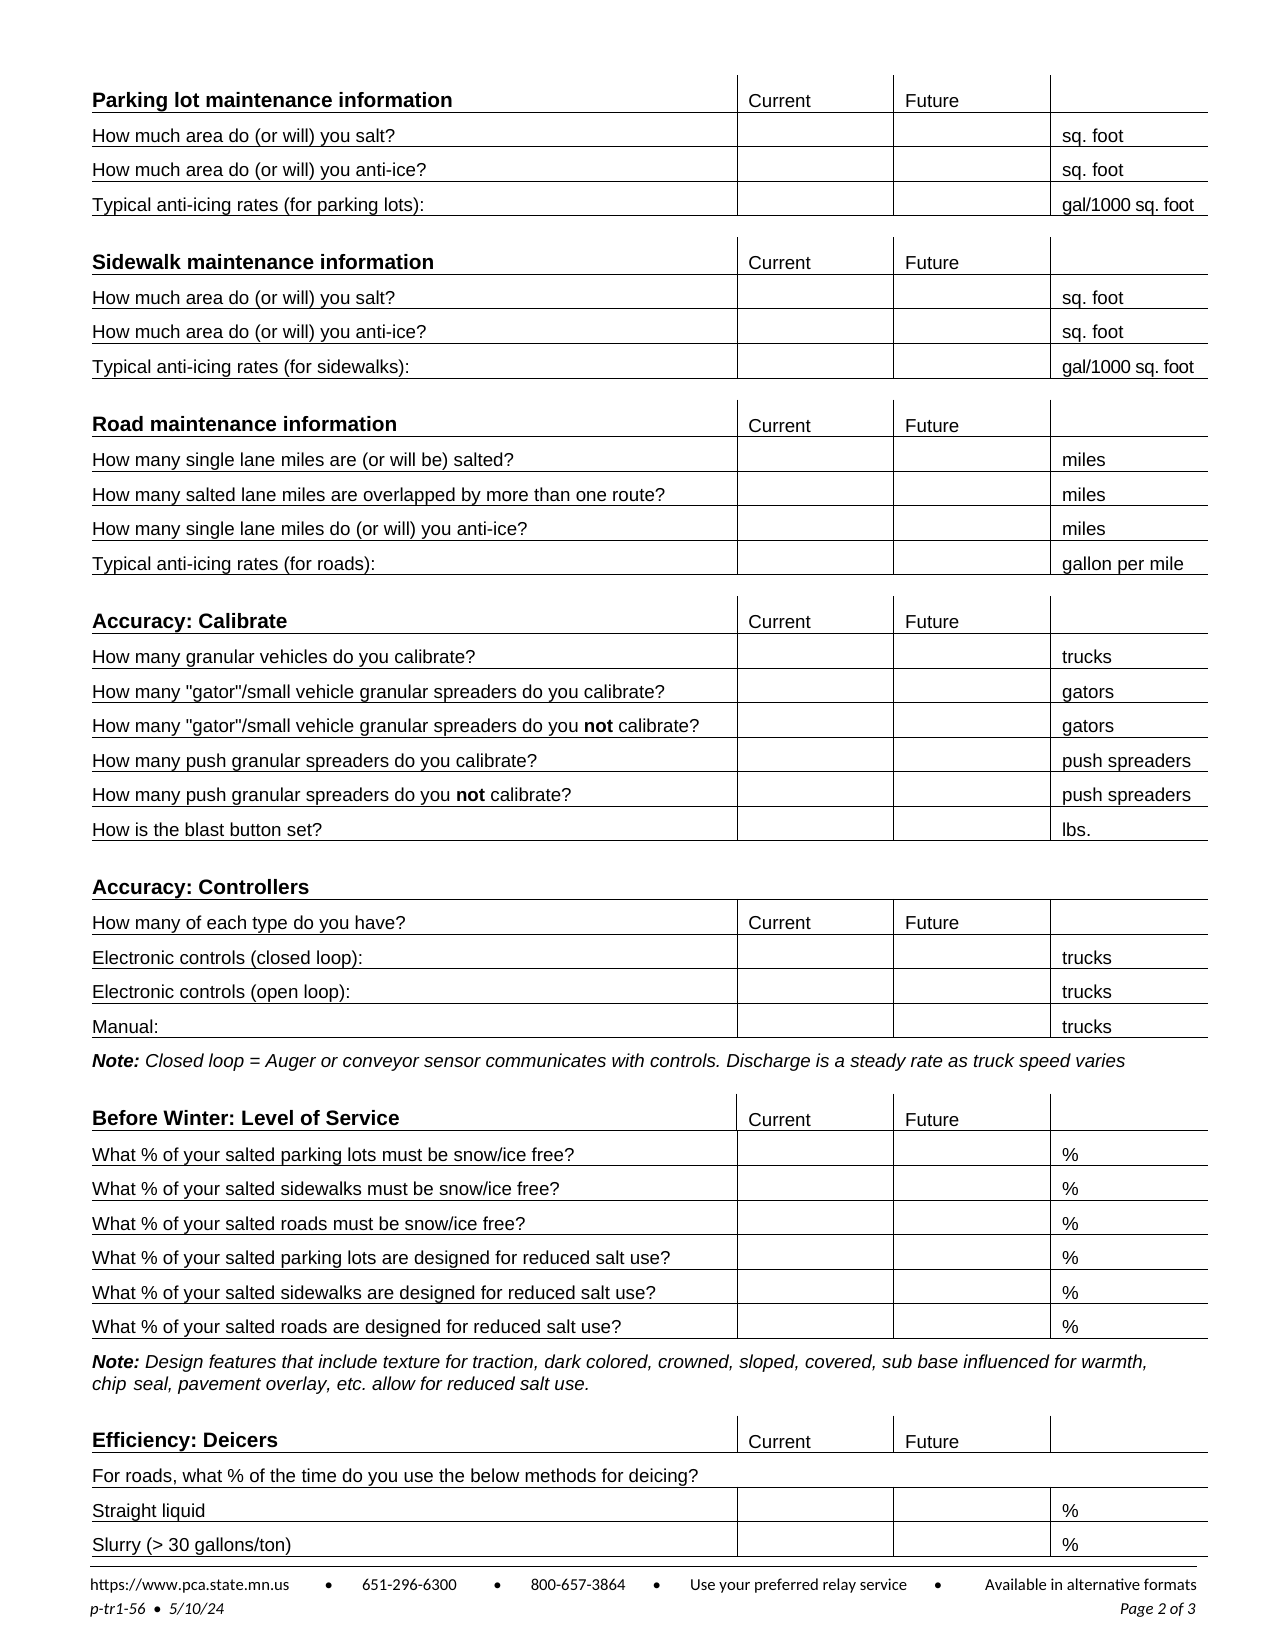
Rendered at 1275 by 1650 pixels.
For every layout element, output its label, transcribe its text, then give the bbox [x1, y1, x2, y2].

table_cell Straight liquid [92, 1488, 737, 1521]
table_header Current [738, 400, 893, 436]
table_cell How many single lane miles do (or will) you anti-ice? [92, 506, 737, 540]
table_cell Note: Closed loop = Auger or conveyor sensor communicates with controls. Discharge is a steady rate as truck speed varies [92, 1038, 1207, 1072]
table_cell Slurry (> 30 gallons/ton) [92, 1522, 737, 1556]
table_cell % [1051, 1488, 1207, 1521]
table_cell [894, 437, 1050, 471]
table_cell % [1051, 1235, 1207, 1269]
table_cell [894, 182, 1050, 215]
table_header Future [894, 1416, 1050, 1452]
table_cell trucks [1051, 969, 1207, 1003]
table_cell How much area do (or will) you salt? [92, 113, 737, 146]
table_cell Electronic controls (closed loop): [92, 935, 737, 968]
table_header Current [737, 1094, 893, 1130]
table_cell [738, 1304, 893, 1338]
table_cell For roads, what % of the time do you use the below methods for deicing? [92, 1453, 1207, 1487]
table_header [1051, 400, 1207, 436]
table_cell How much area do (or will) you salt? [92, 275, 737, 308]
table_cell [894, 113, 1050, 146]
table_cell Future [894, 900, 1050, 933]
table_cell sq. foot [1051, 275, 1207, 308]
table_cell [894, 969, 1050, 1003]
table_cell sq. foot [1051, 147, 1207, 181]
table_cell % [1051, 1304, 1207, 1338]
table_cell trucks [1051, 634, 1207, 667]
table_cell trucks [1051, 935, 1207, 968]
table_header Accuracy: Controllers [92, 863, 1207, 899]
table_cell How many push granular spreaders do you not calibrate? [92, 772, 737, 806]
table_cell [894, 147, 1050, 181]
table_cell [738, 182, 893, 215]
table_cell How many of each type do you have? [92, 900, 737, 933]
table_cell [738, 506, 893, 540]
table_cell % [1051, 1166, 1207, 1199]
table_cell What % of your salted parking lots are designed for reduced salt use? [92, 1235, 737, 1269]
table_cell [894, 1131, 1050, 1165]
table_cell [894, 669, 1050, 702]
table_cell gal/1000 sq. foot [1051, 182, 1207, 215]
table_cell % [1051, 1131, 1207, 1165]
table_cell [738, 807, 893, 840]
table_cell [894, 344, 1050, 377]
table_header Current [738, 237, 893, 274]
table_cell [894, 1201, 1050, 1234]
table_cell miles [1051, 472, 1207, 505]
table_cell [894, 935, 1050, 968]
table_cell [738, 309, 893, 343]
table_cell How much area do (or will) you anti-ice? [92, 309, 737, 343]
table_cell [894, 1235, 1050, 1269]
table_cell What % of your salted roads must be snow/ice free? [92, 1201, 737, 1234]
table_cell [894, 541, 1050, 574]
table_header Future [894, 237, 1050, 274]
table_cell [738, 935, 893, 968]
table_cell % [1051, 1270, 1207, 1303]
table_cell [894, 634, 1050, 667]
table_cell How many single lane miles are (or will be) salted? [92, 437, 737, 471]
table_cell [894, 506, 1050, 540]
table_cell What % of your salted roads are designed for reduced salt use? [92, 1304, 737, 1338]
table_header Parking lot maintenance information [92, 75, 737, 111]
table_header Future [894, 1094, 1050, 1130]
table_cell [738, 1235, 893, 1269]
table_cell [738, 772, 893, 806]
table_cell gallon per mile [1051, 541, 1207, 574]
table_header Current [738, 1416, 893, 1452]
table_header [1051, 596, 1207, 633]
table_header [1051, 1094, 1207, 1130]
table_cell [894, 275, 1050, 308]
table_cell gators [1051, 669, 1207, 702]
table_header Accuracy: Calibrate [92, 596, 737, 633]
table_cell trucks [1051, 1004, 1207, 1037]
table_cell [738, 634, 893, 667]
table_cell [738, 669, 893, 702]
table_cell How many granular vehicles do you calibrate? [92, 634, 737, 667]
table_cell [738, 1201, 893, 1234]
table_cell Note: Design features that include texture for traction, dark colored, crowned, sloped, covered, sub base influenced for warmth, chip seal, pavement overlay, etc. allow for reduced salt use. [92, 1339, 1207, 1394]
table_cell [894, 1304, 1050, 1338]
table_cell [738, 1166, 893, 1199]
table_cell [894, 703, 1050, 737]
table_cell How many "gator"/small vehicle granular spreaders do you not calibrate? [92, 703, 737, 737]
table_cell How much area do (or will) you anti-ice? [92, 147, 737, 181]
table_cell What % of your salted sidewalks are designed for reduced salt use? [92, 1270, 737, 1303]
table_cell [1051, 900, 1207, 933]
table_cell miles [1051, 506, 1207, 540]
table_cell [738, 275, 893, 308]
table_cell sq. foot [1051, 113, 1207, 146]
table_cell % [1051, 1522, 1207, 1556]
table_cell [894, 1270, 1050, 1303]
table_cell What % of your salted parking lots must be snow/ice free? [92, 1131, 737, 1165]
table_header Sidewalk maintenance information [92, 237, 737, 274]
table_cell gal/1000 sq. foot [1051, 344, 1207, 377]
table_cell miles [1051, 437, 1207, 471]
table_cell Typical anti-icing rates (for parking lots): [92, 182, 737, 215]
table_cell Current [738, 900, 893, 933]
table_cell gators [1051, 703, 1207, 737]
table_cell How many push granular spreaders do you calibrate? [92, 738, 737, 771]
table_header Before Winter: Level of Service [92, 1094, 736, 1130]
table_cell [738, 541, 893, 574]
table_header Current [738, 75, 893, 111]
table_cell What % of your salted sidewalks must be snow/ice free? [92, 1166, 737, 1199]
table_header Future [894, 596, 1050, 633]
table_cell [894, 1166, 1050, 1199]
table_cell [738, 1270, 893, 1303]
table_header Efficiency: Deicers [92, 1416, 737, 1452]
table_header Road maintenance information [92, 400, 737, 436]
table_cell [894, 772, 1050, 806]
table_header [1051, 75, 1207, 111]
table_cell How many "gator"/small vehicle granular spreaders do you calibrate? [92, 669, 737, 702]
table_cell [738, 1522, 893, 1556]
table_cell How is the blast button set? [92, 807, 737, 840]
table_cell [894, 807, 1050, 840]
table_cell [738, 472, 893, 505]
table_cell [894, 309, 1050, 343]
table_cell [738, 1488, 893, 1521]
table_cell [738, 147, 893, 181]
table_cell [738, 344, 893, 377]
table_cell % [1051, 1201, 1207, 1234]
table_cell lbs. [1051, 807, 1207, 840]
table_cell Typical anti-icing rates (for sidewalks): [92, 344, 737, 377]
table_header [1051, 237, 1207, 274]
table_cell Electronic controls (open loop): [92, 969, 737, 1003]
table_header [1051, 1416, 1207, 1452]
table_header Current [738, 596, 893, 633]
table_cell [738, 969, 893, 1003]
table_cell [894, 472, 1050, 505]
table_cell How many salted lane miles are overlapped by more than one route? [92, 472, 737, 505]
table_cell [894, 738, 1050, 771]
table_cell Manual: [92, 1004, 737, 1037]
table_header Future [894, 400, 1050, 436]
table_cell [894, 1004, 1050, 1037]
table_cell [738, 1004, 893, 1037]
table_header Future [894, 75, 1050, 111]
table_cell push spreaders [1051, 772, 1207, 806]
table_cell [894, 1488, 1050, 1521]
table_cell [894, 1522, 1050, 1556]
table_cell [738, 1131, 893, 1165]
table_cell sq. foot [1051, 309, 1207, 343]
table_cell [738, 703, 893, 737]
table_cell [738, 113, 893, 146]
table_cell push spreaders [1051, 738, 1207, 771]
table_cell Typical anti-icing rates (for roads): [92, 541, 737, 574]
table_cell [738, 738, 893, 771]
table_cell [738, 437, 893, 471]
